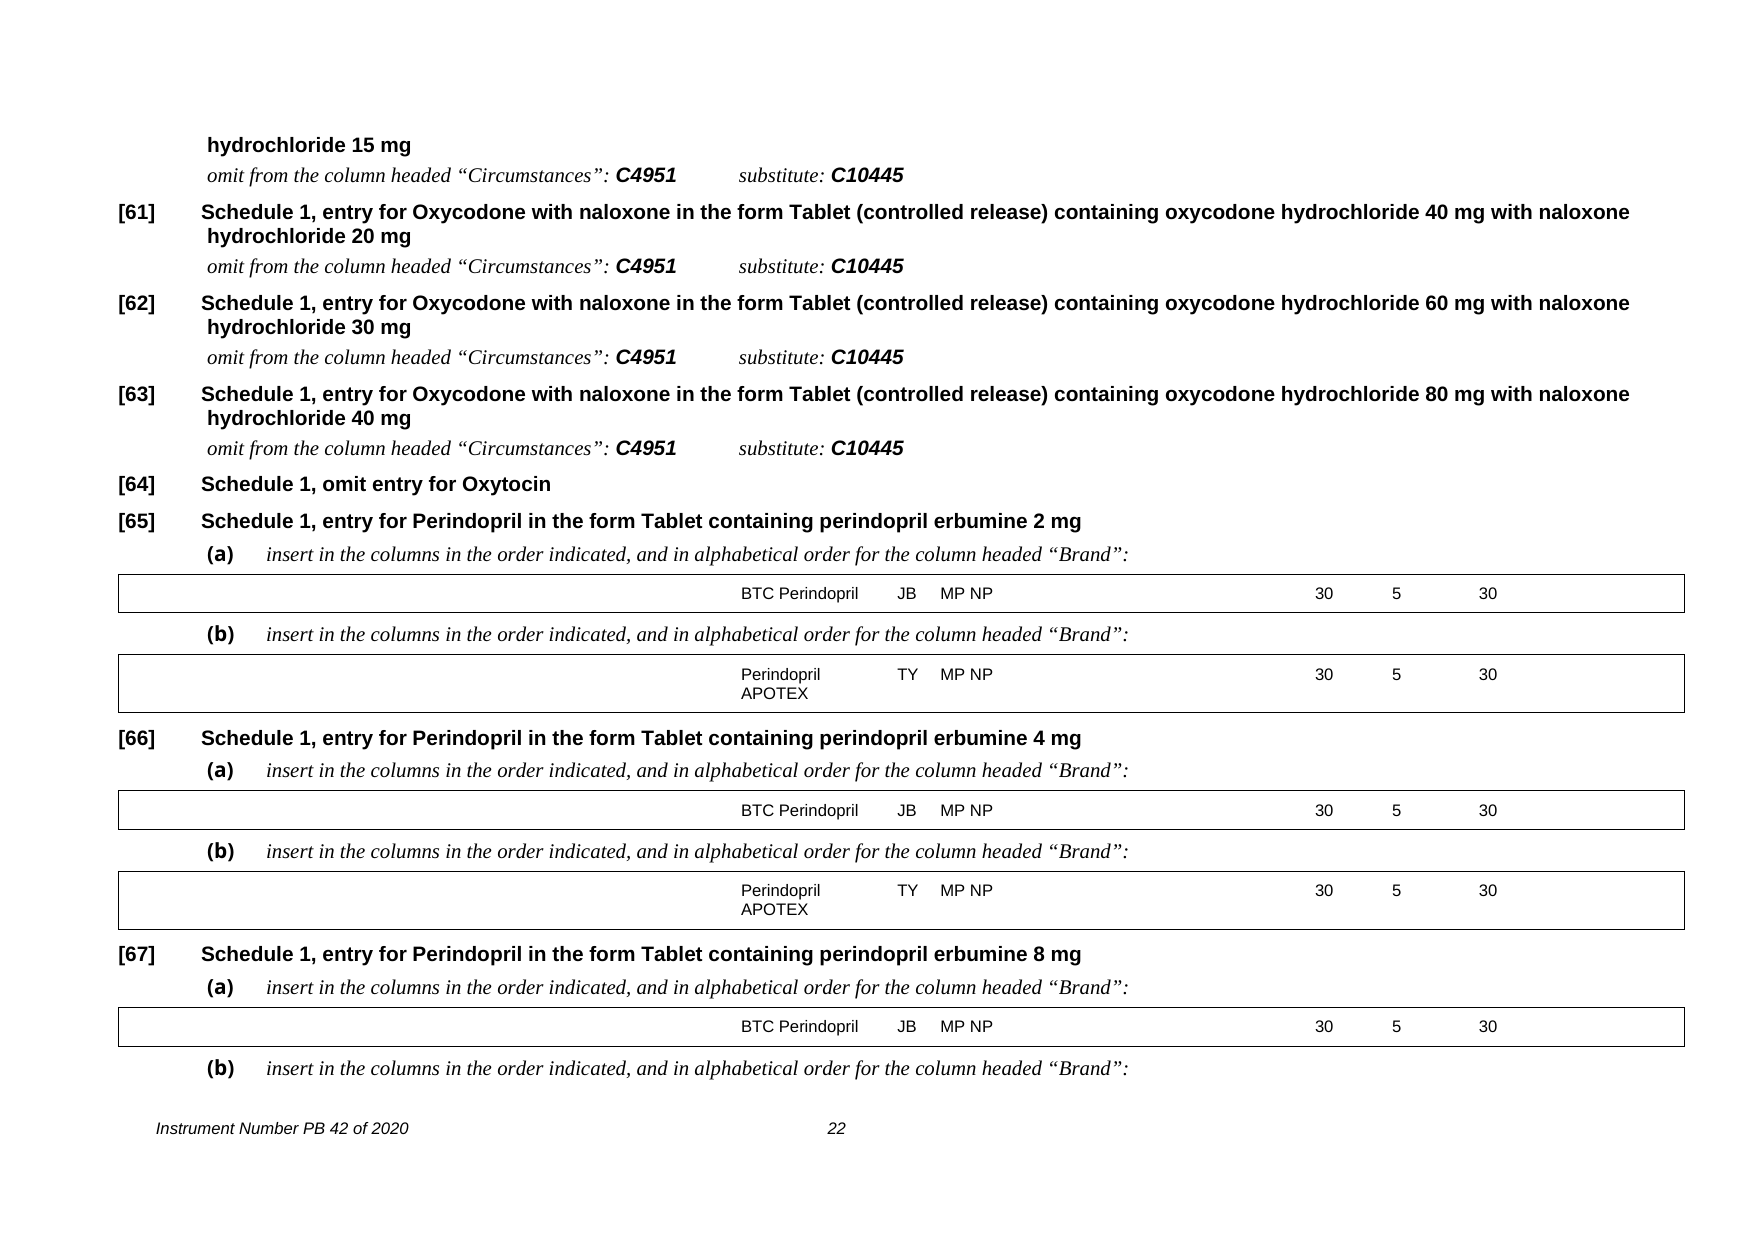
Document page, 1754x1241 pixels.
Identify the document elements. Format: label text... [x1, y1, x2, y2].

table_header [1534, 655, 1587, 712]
text omit from the column headed “Circumstances”: C4951 substitute: C10445 [118, 163, 1636, 187]
list insert in the columns in the order indicated, and in alphabetical order for the column headed “Brand”: [207, 972, 1636, 1001]
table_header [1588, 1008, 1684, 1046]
list insert in the columns in the order indicated, and in alphabetical order for the column headed “Brand”: [207, 836, 1636, 864]
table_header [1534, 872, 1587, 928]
list insert in the columns in the order indicated, and in alphabetical order for the column headed “Brand”: [207, 1053, 1636, 1081]
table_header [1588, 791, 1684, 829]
text Schedule 1, entry for Oxycodone with naloxone in the form Tablet (controlled release) containing oxycodone hydrochloride 60 mg with naloxone hydrochloride 30 mg [118, 291, 1636, 338]
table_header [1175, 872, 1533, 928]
text Schedule 1, omit entry for Oxytocin [118, 472, 1636, 496]
text Schedule 1, entry for Perindopril in the form Tablet containing perindopril erbumine 4 mg [118, 725, 1636, 749]
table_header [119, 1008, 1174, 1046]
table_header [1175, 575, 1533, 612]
text Schedule 1, entry for Perindopril in the form Tablet containing perindopril erbumine 8 mg [118, 942, 1636, 966]
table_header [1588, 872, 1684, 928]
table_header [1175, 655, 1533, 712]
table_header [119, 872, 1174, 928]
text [118, 133, 1636, 157]
text omit from the column headed “Circumstances”: C4951 substitute: C10445 [118, 345, 1636, 369]
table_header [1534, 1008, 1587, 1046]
text Schedule 1, entry for Oxycodone with naloxone in the form Tablet (controlled release) containing oxycodone hydrochloride 40 mg with naloxone hydrochloride 20 mg [118, 200, 1636, 248]
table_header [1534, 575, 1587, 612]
text Schedule 1, entry for Perindopril in the form Tablet containing perindopril erbumine 2 mg [118, 509, 1636, 533]
list insert in the columns in the order indicated, and in alphabetical order for the column headed “Brand”: [207, 756, 1636, 784]
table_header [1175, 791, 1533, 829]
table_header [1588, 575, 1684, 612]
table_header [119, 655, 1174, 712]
text omit from the column headed “Circumstances”: C4951 substitute: C10445 [118, 254, 1636, 278]
text omit from the column headed “Circumstances”: C4951 substitute: C10445 [118, 436, 1636, 460]
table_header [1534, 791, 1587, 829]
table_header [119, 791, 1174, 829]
list insert in the columns in the order indicated, and in alphabetical order for the column headed “Brand”: [207, 619, 1636, 648]
text Schedule 1, entry for Oxycodone with naloxone in the form Tablet (controlled release) containing oxycodone hydrochloride 80 mg with naloxone hydrochloride 40 mg [118, 381, 1636, 429]
list insert in the columns in the order indicated, and in alphabetical order for the column headed “Brand”: [207, 539, 1636, 567]
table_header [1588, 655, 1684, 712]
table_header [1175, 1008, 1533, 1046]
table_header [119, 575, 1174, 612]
